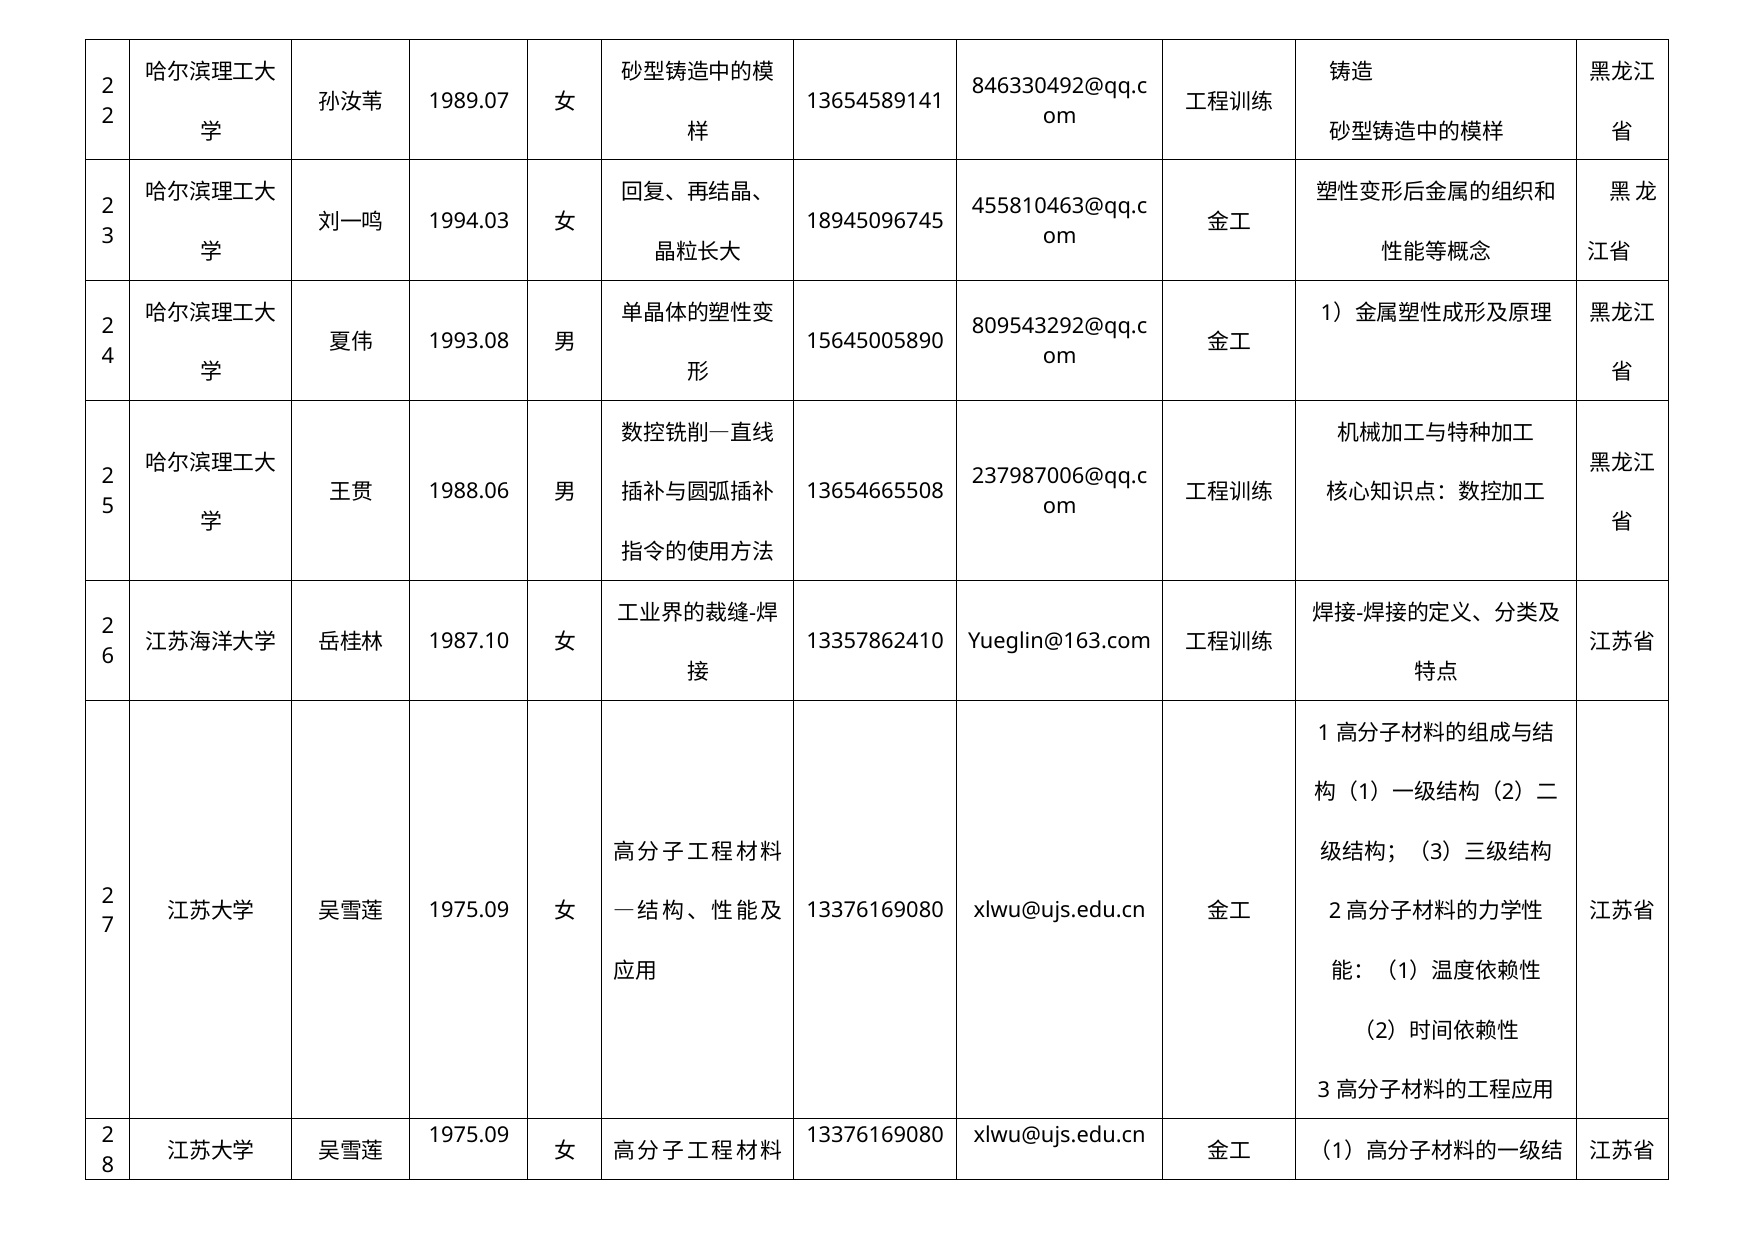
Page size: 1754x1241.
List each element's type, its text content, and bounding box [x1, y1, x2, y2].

table_cell 黑龙江省 [1577, 160, 1668, 279]
table_cell 工程训练 [1163, 40, 1295, 159]
table_cell 金工 [1163, 281, 1295, 400]
table_cell 846330492@qq.com [957, 40, 1162, 159]
table_cell 25 [86, 401, 129, 579]
table_cell 809543292@qq.com [957, 281, 1162, 400]
table_cell 工程训练 [1163, 581, 1295, 700]
table_cell 单晶体的塑性变形 [602, 281, 793, 400]
table_cell xlwu@ujs.edu.cn [957, 1119, 1162, 1178]
table_cell 高分子工程材料—结构、性能及应用 [602, 1119, 793, 1178]
table_cell Yueglin@163.com [957, 581, 1162, 700]
table_cell 13654589141 [794, 40, 956, 159]
table_cell 15645005890 [794, 281, 956, 400]
table_cell 黑龙江省 [1577, 40, 1668, 159]
table_cell 男 [528, 281, 601, 400]
table_cell 1975.09 [410, 1119, 527, 1178]
table_cell 女 [528, 40, 601, 159]
table_cell 黑龙江省 [1577, 401, 1668, 579]
table_cell 1993.08 [410, 281, 527, 400]
table_cell 金工 [1163, 701, 1295, 1118]
table_cell 回复、再结晶、晶粒长大 [602, 160, 793, 279]
table_cell 江苏省 [1577, 1119, 1668, 1178]
table_cell 22 [86, 40, 129, 159]
table_cell 1 高分子材料的组成与结构（1）一级结构（2）二级结构；（3）三级结构 2 高分子材料的力学性能：（1）温度依赖性 （2）时间依赖性 3 高分子材料的工程应用 [1296, 701, 1576, 1118]
table_cell 26 [86, 581, 129, 700]
table_cell 13376169080 [794, 701, 956, 1118]
table_cell 哈尔滨理工大学 [130, 401, 291, 579]
table_cell 吴雪莲 [292, 1119, 409, 1178]
table_cell 塑性变形后金属的组织和性能等概念 [1296, 160, 1576, 279]
table_cell 铸造 砂型铸造中的模样 [1296, 40, 1576, 159]
table_cell 王贯 [292, 401, 409, 579]
table_cell 高分子工程材料—结构、性能及应用 [602, 701, 793, 1118]
table_cell 江苏省 [1577, 701, 1668, 1118]
table_cell 吴雪莲 [292, 701, 409, 1118]
table_cell 江苏海洋大学 [130, 581, 291, 700]
table_cell 机械加工与特种加工 核心知识点：数控加工 [1296, 401, 1576, 579]
table_cell 13357862410 [794, 581, 956, 700]
table_cell 哈尔滨理工大学 [130, 40, 291, 159]
table_cell 18945096745 [794, 160, 956, 279]
table_cell 女 [528, 1119, 601, 1178]
table_cell 哈尔滨理工大学 [130, 160, 291, 279]
table_cell 金工 [1163, 1119, 1295, 1178]
table_cell 女 [528, 701, 601, 1118]
table_cell 1988.06 [410, 401, 527, 579]
table_cell 砂型铸造中的模样 [602, 40, 793, 159]
table_cell 1975.09 [410, 701, 527, 1118]
table_cell 24 [86, 281, 129, 400]
table_cell 江苏省 [1577, 581, 1668, 700]
table_cell 1987.10 [410, 581, 527, 700]
table_cell 工程训练 [1163, 401, 1295, 579]
table_cell 28 [86, 1119, 129, 1178]
table_cell 1）金属塑性成形及原理 [1296, 281, 1576, 400]
table_cell 23 [86, 160, 129, 279]
table_cell 455810463@qq.com [957, 160, 1162, 279]
table_cell 女 [528, 581, 601, 700]
table_cell 金工 [1163, 160, 1295, 279]
table_cell 焊接-焊接的定义、分类及特点 [1296, 581, 1576, 700]
table_cell 刘一鸣 [292, 160, 409, 279]
table_cell 工业界的裁缝-焊接 [602, 581, 793, 700]
table_cell 黑龙江省 [1577, 281, 1668, 400]
table_cell 13376169080 [794, 1119, 956, 1178]
table_cell 1989.07 [410, 40, 527, 159]
table_cell 237987006@qq.com [957, 401, 1162, 579]
table_cell 岳桂林 [292, 581, 409, 700]
table_cell 江苏大学 [130, 701, 291, 1118]
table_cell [1296, 1119, 1576, 1178]
table_cell 1994.03 [410, 160, 527, 279]
table_cell 江苏大学 [130, 1119, 291, 1178]
table_cell 13654665508 [794, 401, 956, 579]
table_cell xlwu@ujs.edu.cn [957, 701, 1162, 1118]
table_cell 数控铣削—直线插补与圆弧插补指令的使用方法 [602, 401, 793, 579]
table_cell 男 [528, 401, 601, 579]
table_cell 孙汝苇 [292, 40, 409, 159]
table_cell 夏伟 [292, 281, 409, 400]
table_cell 女 [528, 160, 601, 279]
table_cell 27 [86, 701, 129, 1118]
table_cell 哈尔滨理工大学 [130, 281, 291, 400]
